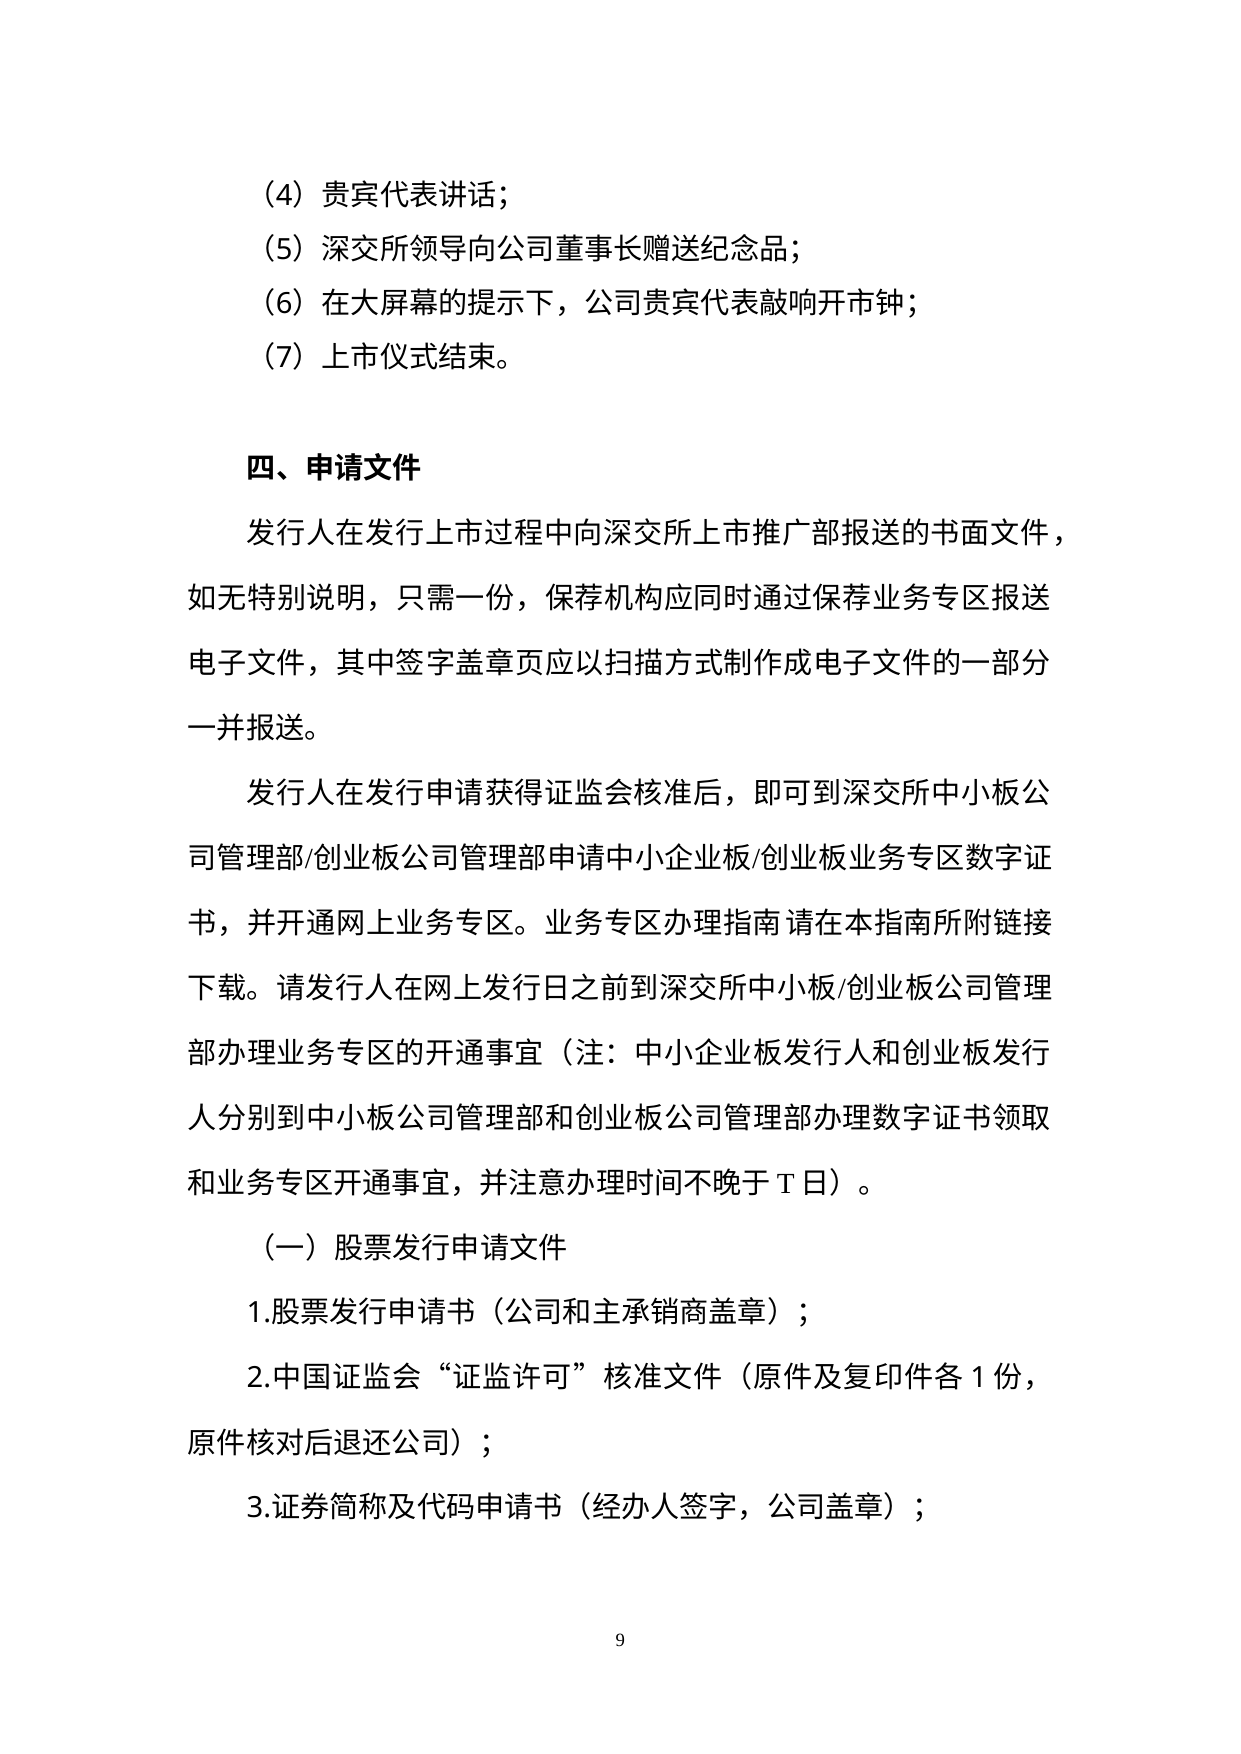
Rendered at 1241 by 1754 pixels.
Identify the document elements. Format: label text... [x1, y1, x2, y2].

text （5）深交所领导向公司董事长赠送纪念品； [187, 216, 1053, 270]
text （7）上市仪式结束。 [187, 324, 1053, 379]
text 发行人在发行上市过程中向深交所上市推广部报送的书面文件，如无特别说明，只需一份，保荐机构应同时通过保荐业务专区报送电子文件，其中签字盖章页应以扫描方式制作成电子文件的一部分一并报送。 [187, 498, 1053, 758]
text （4）贵宾代表讲话； [187, 162, 1053, 216]
text 2.中国证监会“证监许可”核准文件（原件及复印件各1份，原件核对后退还公司）； [187, 1343, 1053, 1473]
text 1.股票发行申请书（公司和主承销商盖章）； [187, 1278, 1053, 1343]
text （6）在大屏幕的提示下，公司贵宾代表敲响开市钟； [187, 270, 1053, 324]
text 3.证券简称及代码申请书（经办人签字，公司盖章）； [187, 1473, 1053, 1538]
subtitle （一）股票发行申请文件 [187, 1213, 1053, 1278]
text 发行人在发行申请获得证监会核准后，即可到深交所中小板公司管理部/创业板公司管理部申请中小企业板/创业板业务专区数字证书，并开通网上业务专区。业务专区办理指南请在本指南所附链接下载。请发行人在网上发行日之前到深交所中小板/创业板公司管理部办理业务专区的开通事宜（注：中小企业板发行人和创业板发行人分别到中小板公司管理部和创业板公司管理部办理数字证书领取和业务专区开通事宜，并注意办理时间不晚于T日）。 [187, 758, 1053, 1213]
subtitle 四、申请文件 [187, 433, 1053, 498]
